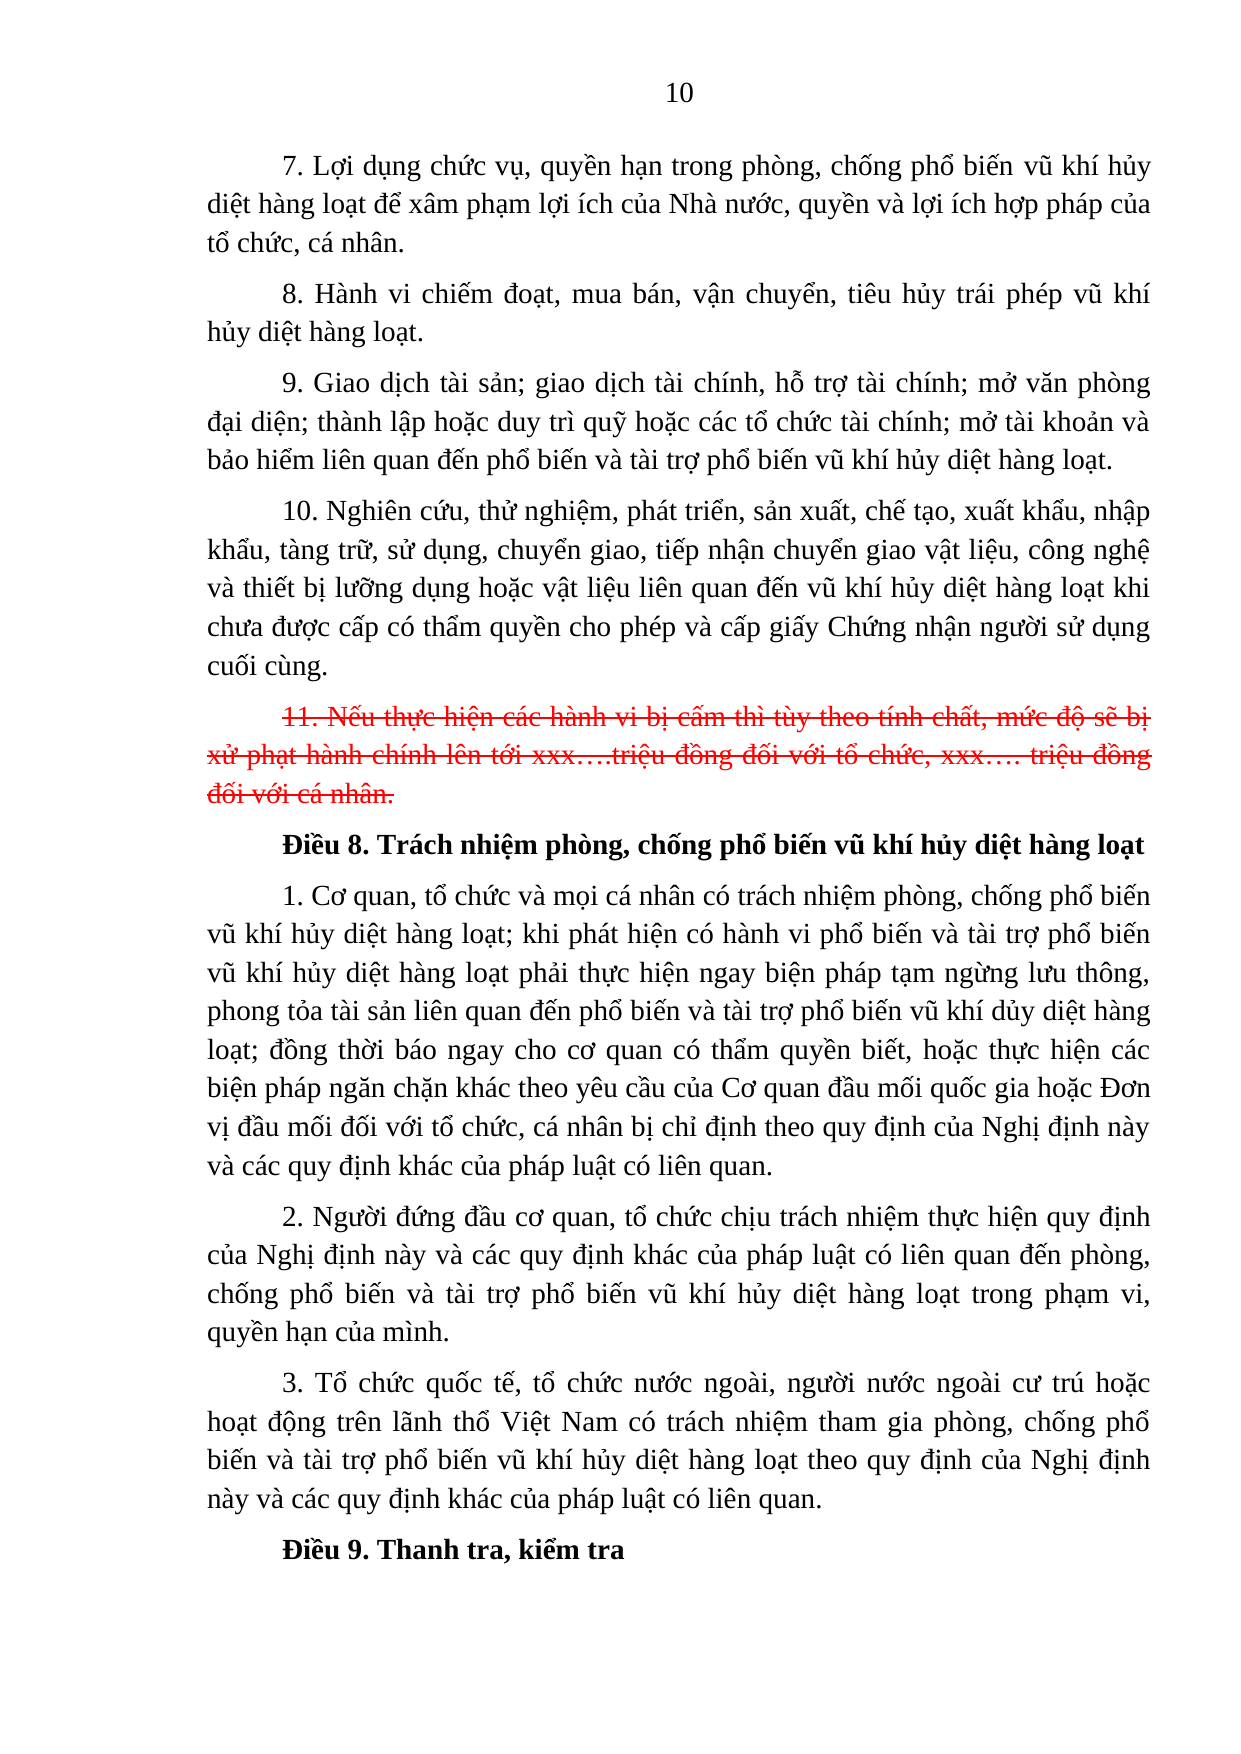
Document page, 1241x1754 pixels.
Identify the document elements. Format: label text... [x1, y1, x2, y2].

text Điều 9. Thanh tra, kiểm tra [207, 1532, 1152, 1566]
text 3. Tổ chức quốc tế, tổ chức nước ngoài, người nước ngoài cư trú hoặc hoạt động trên lãnh thổ Việt Nam có trách nhiệm tham gia phòng, chống phổ biến và tài trợ phổ biến vũ khí hủy diệt hàng loạt theo quy định của Nghị định này và các quy định khác của pháp luật có liên quan. [207, 1365, 1152, 1514]
text 11. Nếu thực hiện các hành vi bị cấm thì tùy theo tính chất, mức độ sẽ bị xử phạt hành chính lên tới xxx….triệu đồng đối với tổ chức, xxx…. triệu đồng đối với cá nhân. [207, 757, 1152, 809]
text 10. Nghiên cứu, thử nghiệm, phát triển, sản xuất, chế tạo, xuất khẩu, nhập khẩu, tàng trữ, sử dụng, chuyển giao, tiếp nhận chuyển giao vật liệu, công nghệ và thiết bị lưỡng dụng hoặc vật liệu liên quan đến vũ khí hủy diệt hàng loạt khi chưa được cấp có thẩm quyền cho phép và cấp giấy Chứng nhận người sử dụng cuối cùng. [207, 493, 1152, 681]
text 2. Người đứng đầu cơ quan, tổ chức chịu trách nhiệm thực hiện quy định của Nghị định này và các quy định khác của pháp luật có liên quan đến phòng, chống phổ biến và tài trợ phổ biến vũ khí hủy diệt hàng loạt trong phạm vi, quyền hạn của mình. [207, 1199, 1152, 1348]
text 7. Lợi dụng chức vụ, quyền hạn trong phòng, chống phổ biến vũ khí hủy diệt hàng loạt để xâm phạm lợi ích của Nhà nước, quyền và lợi ích hợp pháp của tổ chức, cá nhân. [207, 148, 1152, 258]
text 11. Nếu thực hiện các hành vi bị cấm thì tùy theo tính chất, mức độ sẽ bị xử phạt hành chính lên tới xxx….triệu đồng đối với tổ chức, xxx…. triệu đồng đối với cá nhân. [207, 699, 1152, 755]
text 9. Giao dịch tài sản; giao dịch tài chính, hỗ trợ tài chính; mở văn phòng đại diện; thành lập hoặc duy trì quỹ hoặc các tổ chức tài chính; mở tài khoản và bảo hiểm liên quan đến phổ biến và tài trợ phổ biến vũ khí hủy diệt hàng loạt. [207, 365, 1152, 476]
text 8. Hành vi chiếm đoạt, mua bán, vận chuyển, tiêu hủy trái phép vũ khí hủy diệt hàng loạt. [207, 276, 1152, 348]
text Điều 8. Trách nhiệm phòng, chống phổ biến vũ khí hủy diệt hàng loạt [207, 827, 1152, 860]
text 1. Cơ quan, tổ chức và mọi cá nhân có trách nhiệm phòng, chống phổ biến vũ khí hủy diệt hàng loạt; khi phát hiện có hành vi phổ biến và tài trợ phổ biến vũ khí hủy diệt hàng loạt phải thực hiện ngay biện pháp tạm ngừng lưu thông, phong tỏa tài sản liên quan đến phổ biến và tài trợ phổ biến vũ khí dủy diệt hàng loạt; đồng thời báo ngay cho cơ quan có thẩm quyền biết, hoặc thực hiện các biện pháp ngăn chặn khác theo yêu cầu của Cơ quan đầu mối quốc gia hoặc Đơn vị đầu mối đối với tổ chức, cá nhân bị chỉ định theo quy định của Nghị định này và các quy định khác của pháp luật có liên quan. [207, 878, 1152, 1181]
